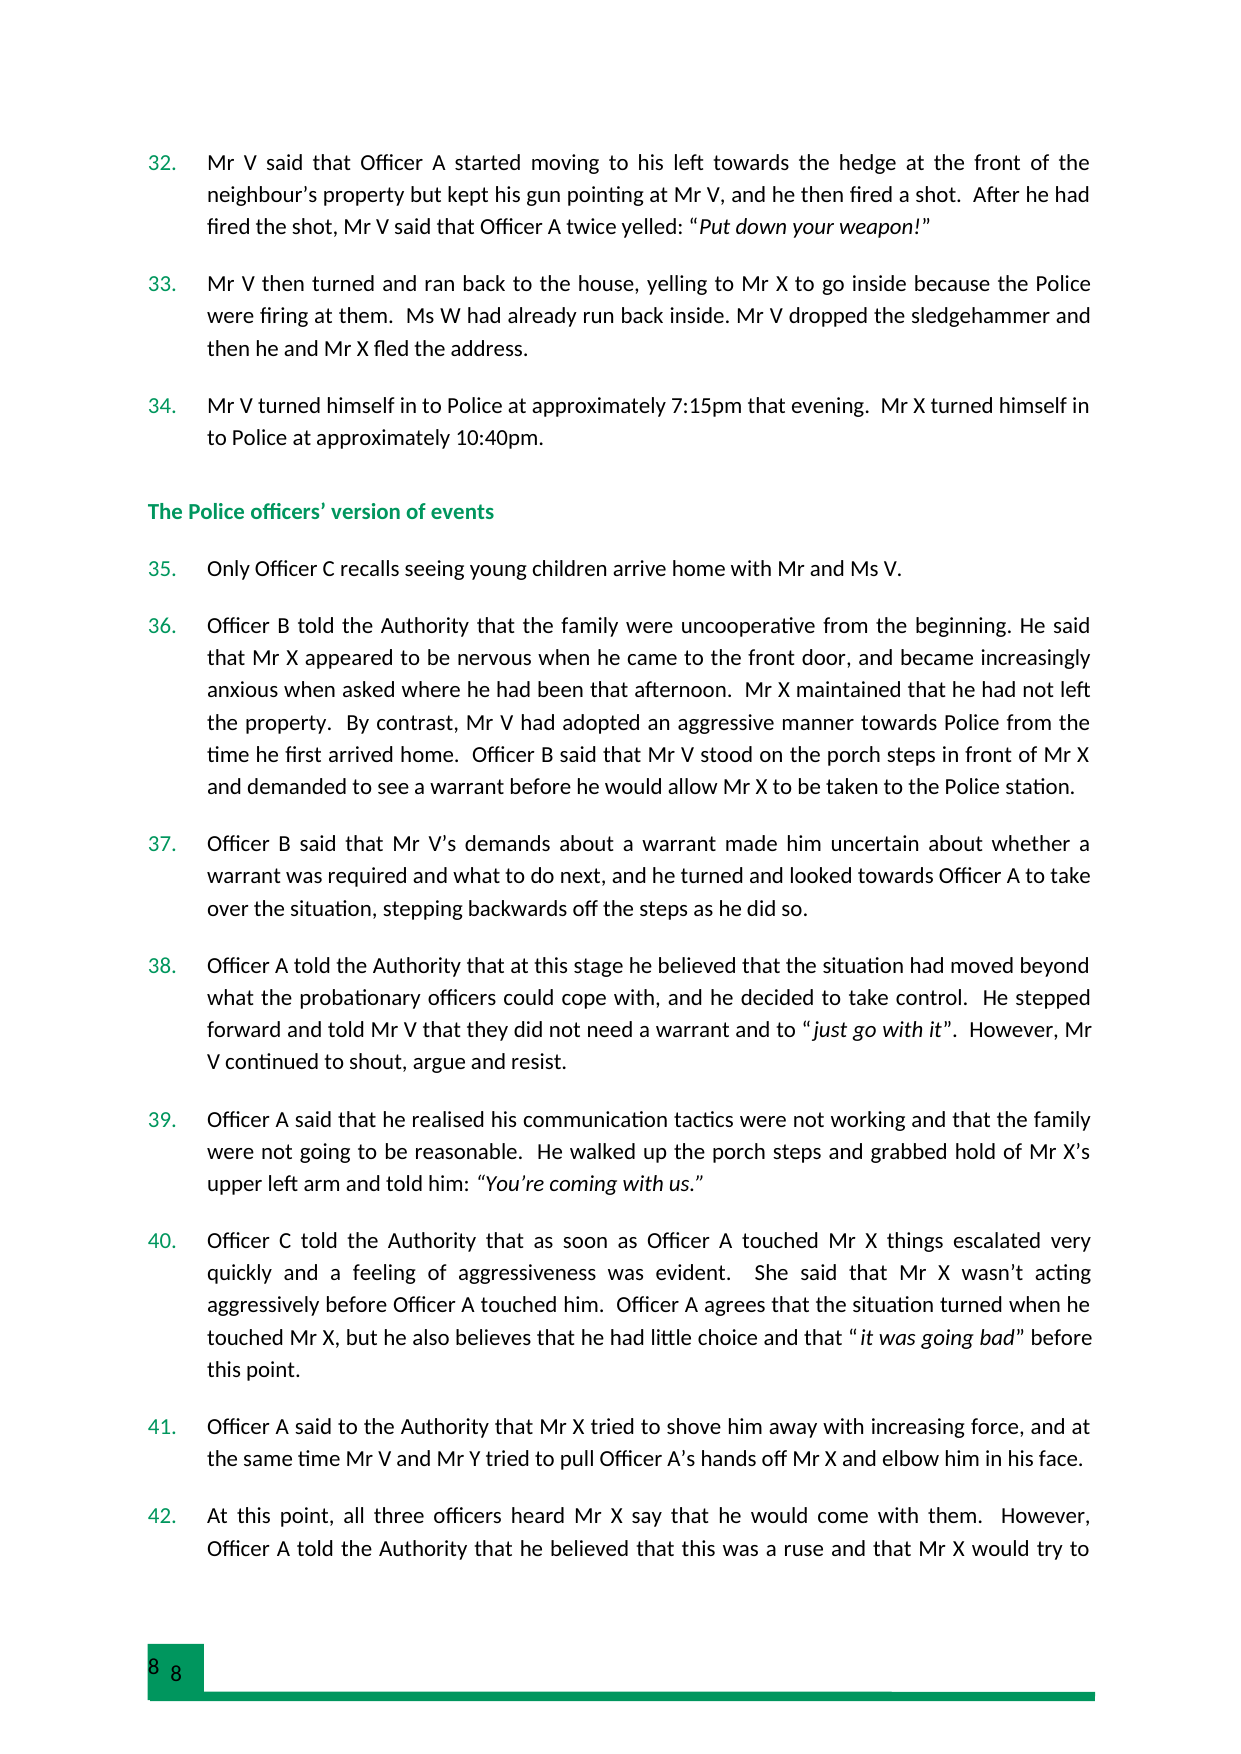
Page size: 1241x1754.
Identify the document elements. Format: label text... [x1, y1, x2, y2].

subtitle The Police officers’ version of events [148, 497, 1092, 525]
list Officer A told the Authority that at this stage he believed that the situation had moved beyond what the probationary officers could cope with, and he decided to take control. He stepped forward and told Mr V that they did not need a warrant and to “just go with it”. However, Mr V continued to shout, argue and resist. [148, 951, 1092, 1076]
list Mr V said that Officer A started moving to his left towards the hedge at the front of the neighbour’s property but kept his gun pointing at Mr V, and he then fired a shot. After he had fired the shot, Mr V said that Officer A twice yelled: “Put down your weapon!” [148, 148, 1092, 240]
list Officer A said to the Authority that Mr X tried to shove him away with increasing force, and at the same time Mr V and Mr Y tried to pull Officer A’s hands off Mr X and elbow him in his face. [148, 1412, 1092, 1472]
list Only Officer C recalls seeing young children arrive home with Mr and Ms V. [148, 554, 1092, 582]
list Officer B said that Mr V’s demands about a warrant made him uncertain about whether a warrant was required and what to do next, and he turned and looked towards Officer A to take over the situation, stepping backwards off the steps as he did so. [148, 829, 1092, 922]
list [148, 1502, 1092, 1562]
list Officer B told the Authority that the family were uncooperative from the beginning. He said that Mr X appeared to be nervous when he came to the front door, and became increasingly anxious when asked where he had been that afternoon. Mr X maintained that he had not left the property. By contrast, Mr V had adopted an aggressive manner towards Police from the time he first arrived home. Officer B said that Mr V stood on the porch steps in front of Mr X and demanded to see a warrant before he would allow Mr X to be taken to the Police station. [148, 611, 1092, 800]
list Officer C told the Authority that as soon as Officer A touched Mr X things escalated very quickly and a feeling of aggressiveness was evident. She said that Mr X wasn’t acting aggressively before Officer A touched him. Officer A agrees that the situation turned when he touched Mr X, but he also believes that he had little choice and that “it was going bad” before this point. [148, 1226, 1092, 1383]
list Mr V turned himself in to Police at approximately 7:15pm that evening. Mr X turned himself in to Police at approximately 10:40pm. [148, 391, 1092, 451]
list Officer A said that he realised his communication tactics were not working and that the family were not going to be reasonable. He walked up the porch steps and grabbed hold of Mr X’s upper left arm and told him: “You’re coming with us.” [148, 1105, 1092, 1197]
list Mr V then turned and ran back to the house, yelling to Mr X to go inside because the Police were firing at them. Ms W had already run back inside. Mr V dropped the sledgehammer and then he and Mr X fled the address. [148, 269, 1092, 362]
